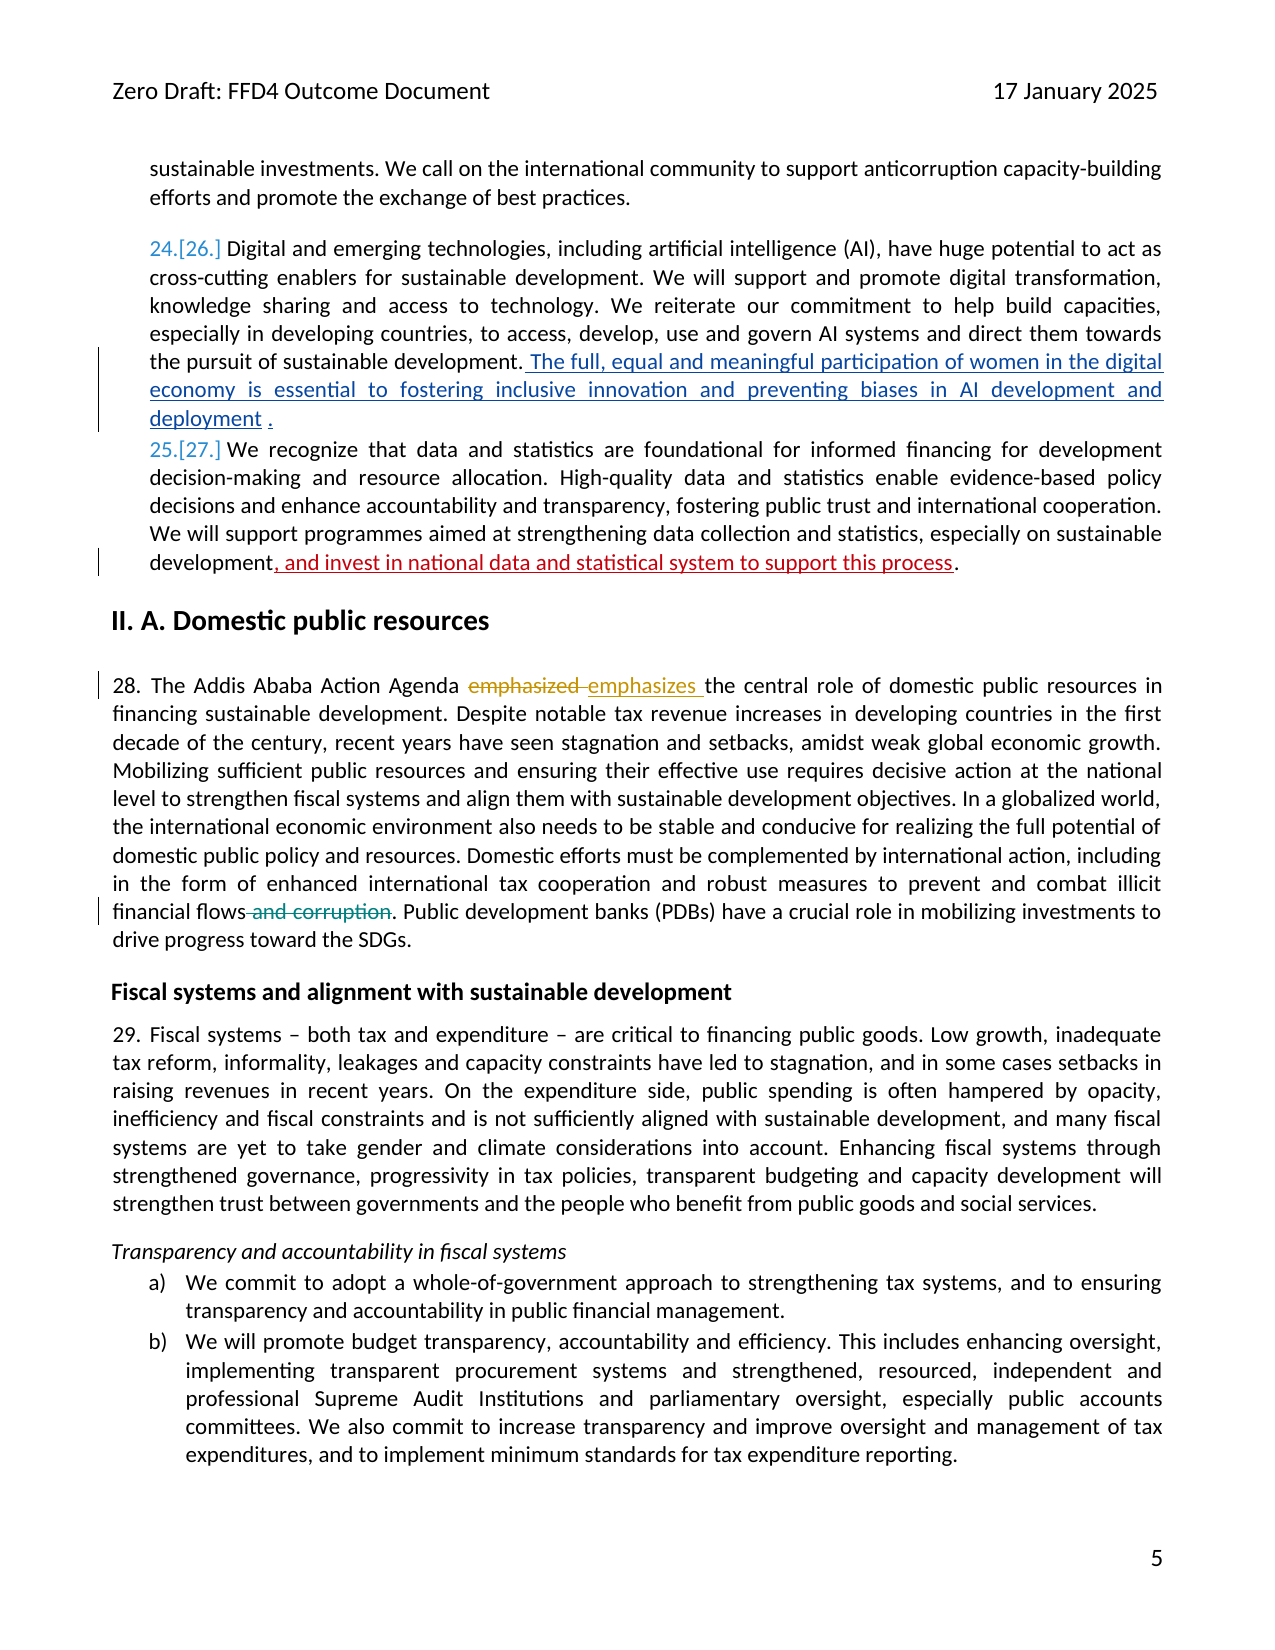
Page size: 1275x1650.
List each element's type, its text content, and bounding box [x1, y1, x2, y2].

list Digital and emerging technologies, including artificial intelligence (AI), have huge potential to act as cross-cutting enablers for sustainable development. We will support and promote digital transformation, knowledge sharing and access to technology. We reiterate our commitment to help build capacities, especially in developing countries, to access, develop, use and govern AI systems and direct them towards the pursuit of sustainable development. [149, 234, 1164, 400]
subtitle II. A. Domestic public resources [111, 602, 1163, 638]
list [149, 154, 1164, 211]
list Digital and emerging technologies, including artificial intelligence (AI), have huge potential to act as cross-cutting enablers for sustainable development. We will support and promote digital transformation, knowledge sharing and access to technology. We reiterate our commitment to help build capacities, especially in developing countries, to access, develop, use and govern AI systems and direct them towards the pursuit of sustainable development. [149, 401, 1164, 432]
list We recognize that data and statistics are foundational for informed financing for development decision-making and resource allocation. High-quality data and statistics enable evidence-based policy decisions and enhance accountability and transparency, fostering public trust and international cooperation. We will support programmes aimed at strengthening data collection and statistics, especially on sustainable development. [149, 435, 1164, 576]
subtitle Transparency and accountability in fiscal systems [111, 1237, 1163, 1265]
list We will promote budget transparency, accountability and efficiency. This includes enhancing oversight, implementing transparent procurement systems and strengthened, resourced, independent and professional Supreme Audit Institutions and parliamentary oversight, especially public accounts committees. We also commit to increase transparency and improve oversight and management of tax expenditures, and to implement minimum standards for tax expenditure reporting. [148, 1327, 1164, 1468]
subtitle Fiscal systems and alignment with sustainable development [111, 976, 1163, 1006]
list We commit to adopt a whole-of-government approach to strengthening tax systems, and to ensuring transparency and accountability in public financial management. [148, 1268, 1164, 1324]
text 29. Fiscal systems – both tax and expenditure – are critical to financing public goods. Low growth, inadequate tax reform, informality, leakages and capacity constraints have led to stagnation, and in some cases setbacks in raising revenues in recent years. On the expenditure side, public spending is often hampered by opacity, inefficiency and fiscal constraints and is not sufficiently aligned with sustainable development, and many fiscal systems are yet to take gender and climate considerations into account. Enhancing fiscal systems through strengthened governance, progressivity in tax policies, transparent budgeting and capacity development will strengthen trust between governments and the people who benefit from public goods and social services. [112, 1020, 1164, 1217]
text 28. The Addis Ababa Action Agenda the central role of domestic public resources in financing sustainable development. Despite notable tax revenue increases in developing countries in the first decade of the century, recent years have seen stagnation and setbacks, amidst weak global economic growth. Mobilizing sufficient public resources and ensuring their effective use requires decisive action at the national level to strengthen fiscal systems and align them with sustainable development objectives. In a globalized world, the international economic environment also needs to be stable and conducive for realizing the full potential of domestic public policy and resources. Domestic efforts must be complemented by international action, including in the form of enhanced international tax cooperation and robust measures to prevent and combat illicit financial flows. Public development banks (PDBs) have a crucial role in mobilizing investments to drive progress toward the SDGs. [112, 671, 1164, 953]
